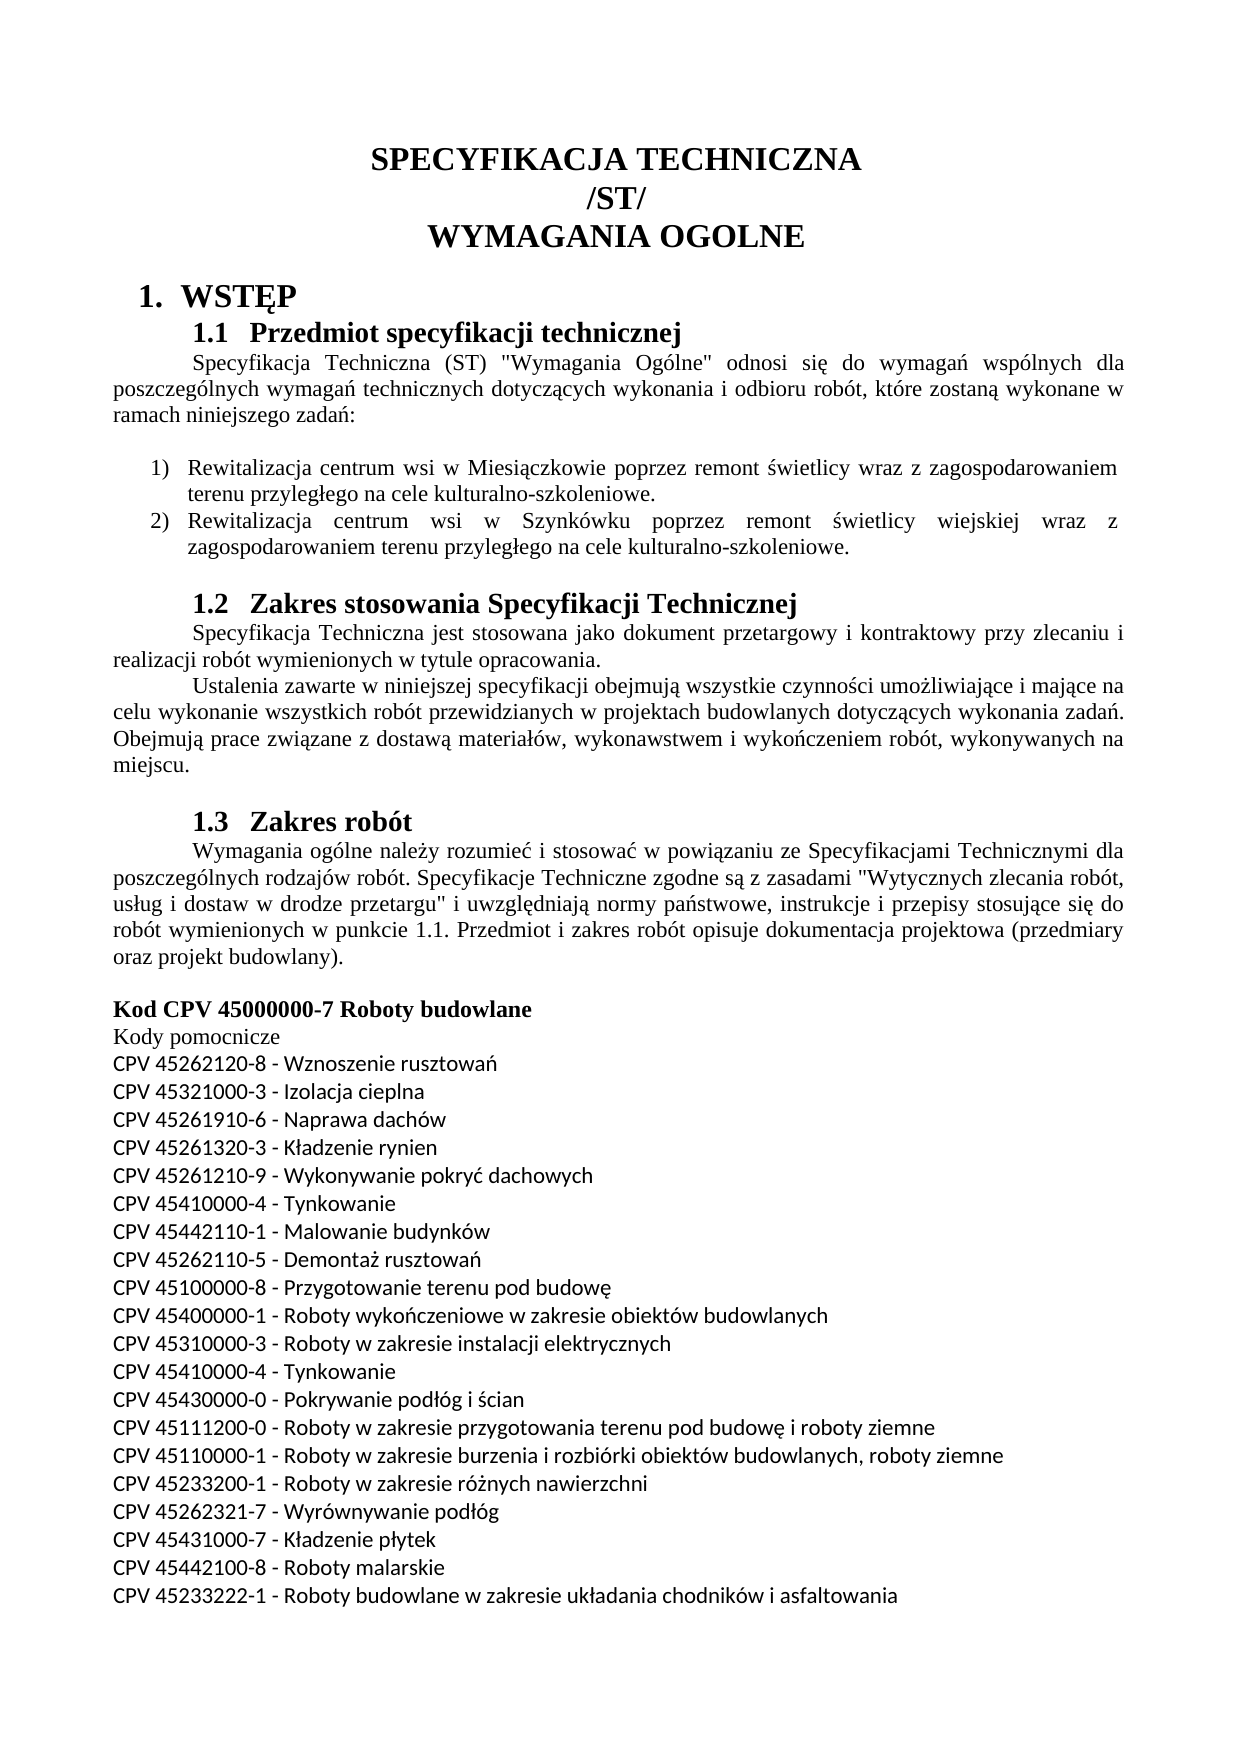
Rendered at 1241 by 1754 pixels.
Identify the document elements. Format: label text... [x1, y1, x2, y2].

text CPV 45261210-9 - Wykonywanie pokryć dachowych [113, 1161, 1126, 1189]
list Rewitalizacja centrum wsi w Miesiączkowie poprzez remont świetlicy wraz z zagospodarowaniem terenu przyległego na cele kulturalno-szkoleniowe. [150, 454, 1119, 507]
text CPV 45262321-7 - Wyrównywanie podłóg [113, 1497, 1126, 1526]
text WYMAGANIA OGOLNE [113, 216, 1119, 254]
text CPV 45261910-6 - Naprawa dachów [113, 1105, 1126, 1133]
text SPECYFIKACJA TECHNICZNA [113, 139, 1119, 178]
text CPV 45233200-1 - Roboty w zakresie różnych nawierzchni [113, 1469, 1126, 1497]
text Ustalenia zawarte w niniejszej specyfikacji obejmują wszystkie czynności umożliwiające i mające na celu wykonanie wszystkich robót przewidzianych w projektach budowlanych dotyczących wykonania zadań. Obejmują prace związane z dostawą materiałów, wykonawstwem i wykończeniem robót, wykonywanych na miejscu. [113, 672, 1126, 777]
list WSTĘP [138, 277, 1126, 315]
text CPV 45233222-1 - Roboty budowlane w zakresie układania chodników i asfaltowania [113, 1582, 1126, 1609]
text CPV 45111200-0 - Roboty w zakresie przygotowania terenu pod budowę i roboty ziemne [113, 1413, 1126, 1441]
text CPV 45310000-3 - Roboty w zakresie instalacji elektrycznych [113, 1329, 1126, 1357]
text CPV 45110000-1 - Roboty w zakresie burzenia i rozbiórki obiektów budowlanych, roboty ziemne [113, 1441, 1126, 1469]
text Kod CPV 45000000-7 Roboty budowlane [113, 995, 1126, 1023]
text CPV 45261320-3 - Kładzenie rynien [113, 1133, 1126, 1161]
text CPV 45410000-4 - Tynkowanie [113, 1357, 1126, 1385]
text CPV 45442100-8 - Roboty malarskie [113, 1553, 1126, 1582]
text CPV 45400000-1 - Roboty wykończeniowe w zakresie obiektów budowlanych [113, 1301, 1126, 1329]
text CPV 45430000-0 - Pokrywanie podłóg i ścian [113, 1385, 1126, 1413]
text CPV 45262110-5 - Demontaż rusztowań [113, 1245, 1126, 1273]
text Kody pomocnicze [113, 1023, 1126, 1049]
text CPV 45262120-8 - Wznoszenie rusztowań [113, 1049, 1126, 1077]
text /ST/ [113, 178, 1119, 216]
text CPV 45410000-4 - Tynkowanie [113, 1189, 1126, 1217]
text Specyfikacja Techniczna (ST) "Wymagania Ogólne" odnosi się do wymagań wspólnych dla poszczególnych wymagań technicznych dotyczących wykonania i odbioru robót, które zostaną wykonane w ramach niniejszego zadań: [113, 348, 1126, 428]
text CPV 45442110-1 - Malowanie budynków [113, 1217, 1126, 1245]
text CPV 45321000-3 - Izolacja cieplna [113, 1077, 1126, 1105]
list Rewitalizacja centrum wsi w Szynkówku poprzez remont świetlicy wiejskiej wraz z zagospodarowaniem terenu przyległego na cele kulturalno-szkoleniowe. [150, 507, 1119, 559]
list Zakres stosowania Specyfikacji Technicznej [113, 586, 1126, 619]
text CPV 45431000-7 - Kładzenie płytek [113, 1526, 1126, 1553]
text CPV 45100000-8 - Przygotowanie terenu pod budowę [113, 1273, 1126, 1301]
text Specyfikacja Techniczna jest stosowana jako dokument przetargowy i kontraktowy przy zlecaniu i realizacji robót wymienionych w tytule opracowania. [113, 619, 1126, 672]
text Wymagania ogólne należy rozumieć i stosować w powiązaniu ze Specyfikacjami Technicznymi dla poszczególnych rodzajów robót. Specyfikacje Techniczne zgodne są z zasadami "Wytycznych zlecania robót, usług i dostaw w drodze przetargu" i uwzględniają normy państwowe, instrukcje i przepisy stosujące się do robót wymienionych w punkcie 1.1. Przedmiot i zakres robót opisuje dokumentacja projektowa (przedmiary oraz projekt budowlany). [113, 837, 1126, 969]
list Przedmiot specyfikacji technicznej [113, 315, 1126, 348]
list Zakres robót [113, 804, 1126, 837]
